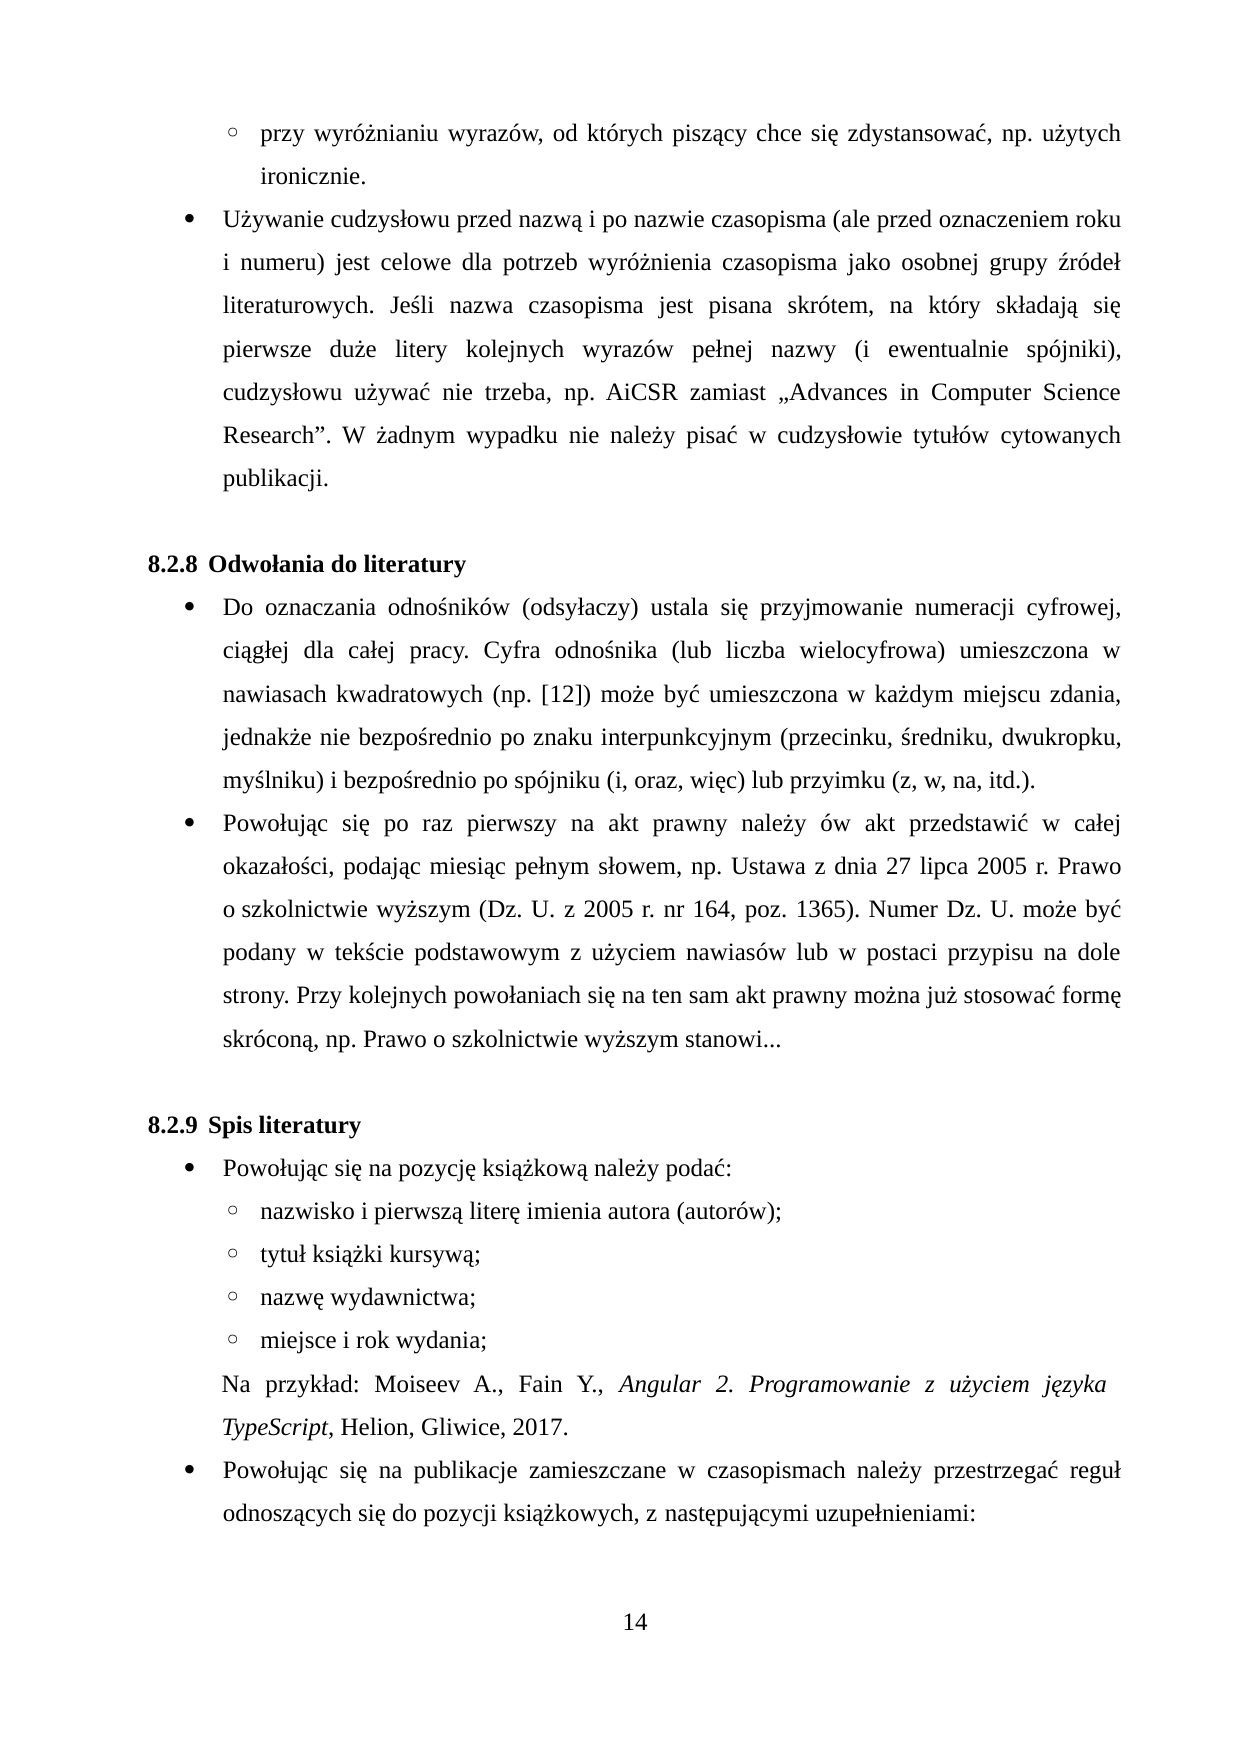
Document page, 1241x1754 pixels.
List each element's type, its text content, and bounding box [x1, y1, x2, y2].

subtitle Odwołania do literatury [148, 549, 1122, 578]
list Powołując się na publikacje zamieszczane w czasopismach należy przestrzegać reguł odnoszących się do pozycji książkowych, z następującymi uzupełnieniami: [185, 1455, 1122, 1527]
list Powołując się na pozycję książkową należy podać: [185, 1153, 1122, 1182]
text Na przykład: Moiseev A., Fain Y., Angular 2. Programowanie z użyciem języka TypeScript, Helion, Gliwice, 2017. [148, 1369, 1122, 1441]
list przy wyróżnianiu wyrazów, od których piszący chce się zdystansować, np. użytych ironicznie. [223, 118, 1122, 190]
list nazwę wydawnictwa; [223, 1282, 1122, 1311]
list Do oznaczania odnośników (odsyłaczy) ustala się przyjmowanie numeracji cyfrowej, ciągłej dla całej pracy. Cyfra odnośnika (lub liczba wielocyfrowa) umieszczona w nawiasach kwadratowych (np. [12]) może być umieszczona w każdym miejscu zdania, jednakże nie bezpośrednio po znaku interpunkcyjnym (przecinku, średniku, dwukropku, myślniku) i bezpośrednio po spójniku (i, oraz, więc) lub przyimku (z, w, na, itd.). [185, 592, 1122, 794]
list Używanie cudzysłowu przed nazwą i po nazwie czasopisma (ale przed oznaczeniem roku i numeru) jest celowe dla potrzeb wyróżnienia czasopisma jako osobnej grupy źródeł literaturowych. Jeśli nazwa czasopisma jest pisana skrótem, na który składają się pierwsze duże litery kolejnych wyrazów pełnej nazwy (i ewentualnie spójniki), cudzysłowu używać nie trzeba, np. AiCSR zamiast „Advances in Computer Science Research”. W żadnym wypadku nie należy pisać w cudzysłowie tytułów cytowanych publikacji. [185, 204, 1122, 492]
subtitle Spis literatury [148, 1110, 1122, 1139]
list miejsce i rok wydania; [223, 1326, 1122, 1354]
list tytuł książki kursywą; [223, 1239, 1122, 1268]
list nazwisko i pierwszą literę imienia autora (autorów); [223, 1196, 1122, 1225]
list Powołując się po raz pierwszy na akt prawny należy ów akt przedstawić w całej okazałości, podając miesiąc pełnym słowem, np. Ustawa z dnia 27 lipca 2005 r. Prawo o szkolnictwie wyższym (Dz. U. z 2005 r. nr 164, poz. 1365). Numer Dz. U. może być podany w tekście podstawowym z użyciem nawiasów lub w postaci przypisu na dole strony. Przy kolejnych powołaniach się na ten sam akt prawny można już stosować formę skróconą, np. Prawo o szkolnictwie wyższym stanowi... [185, 808, 1122, 1052]
